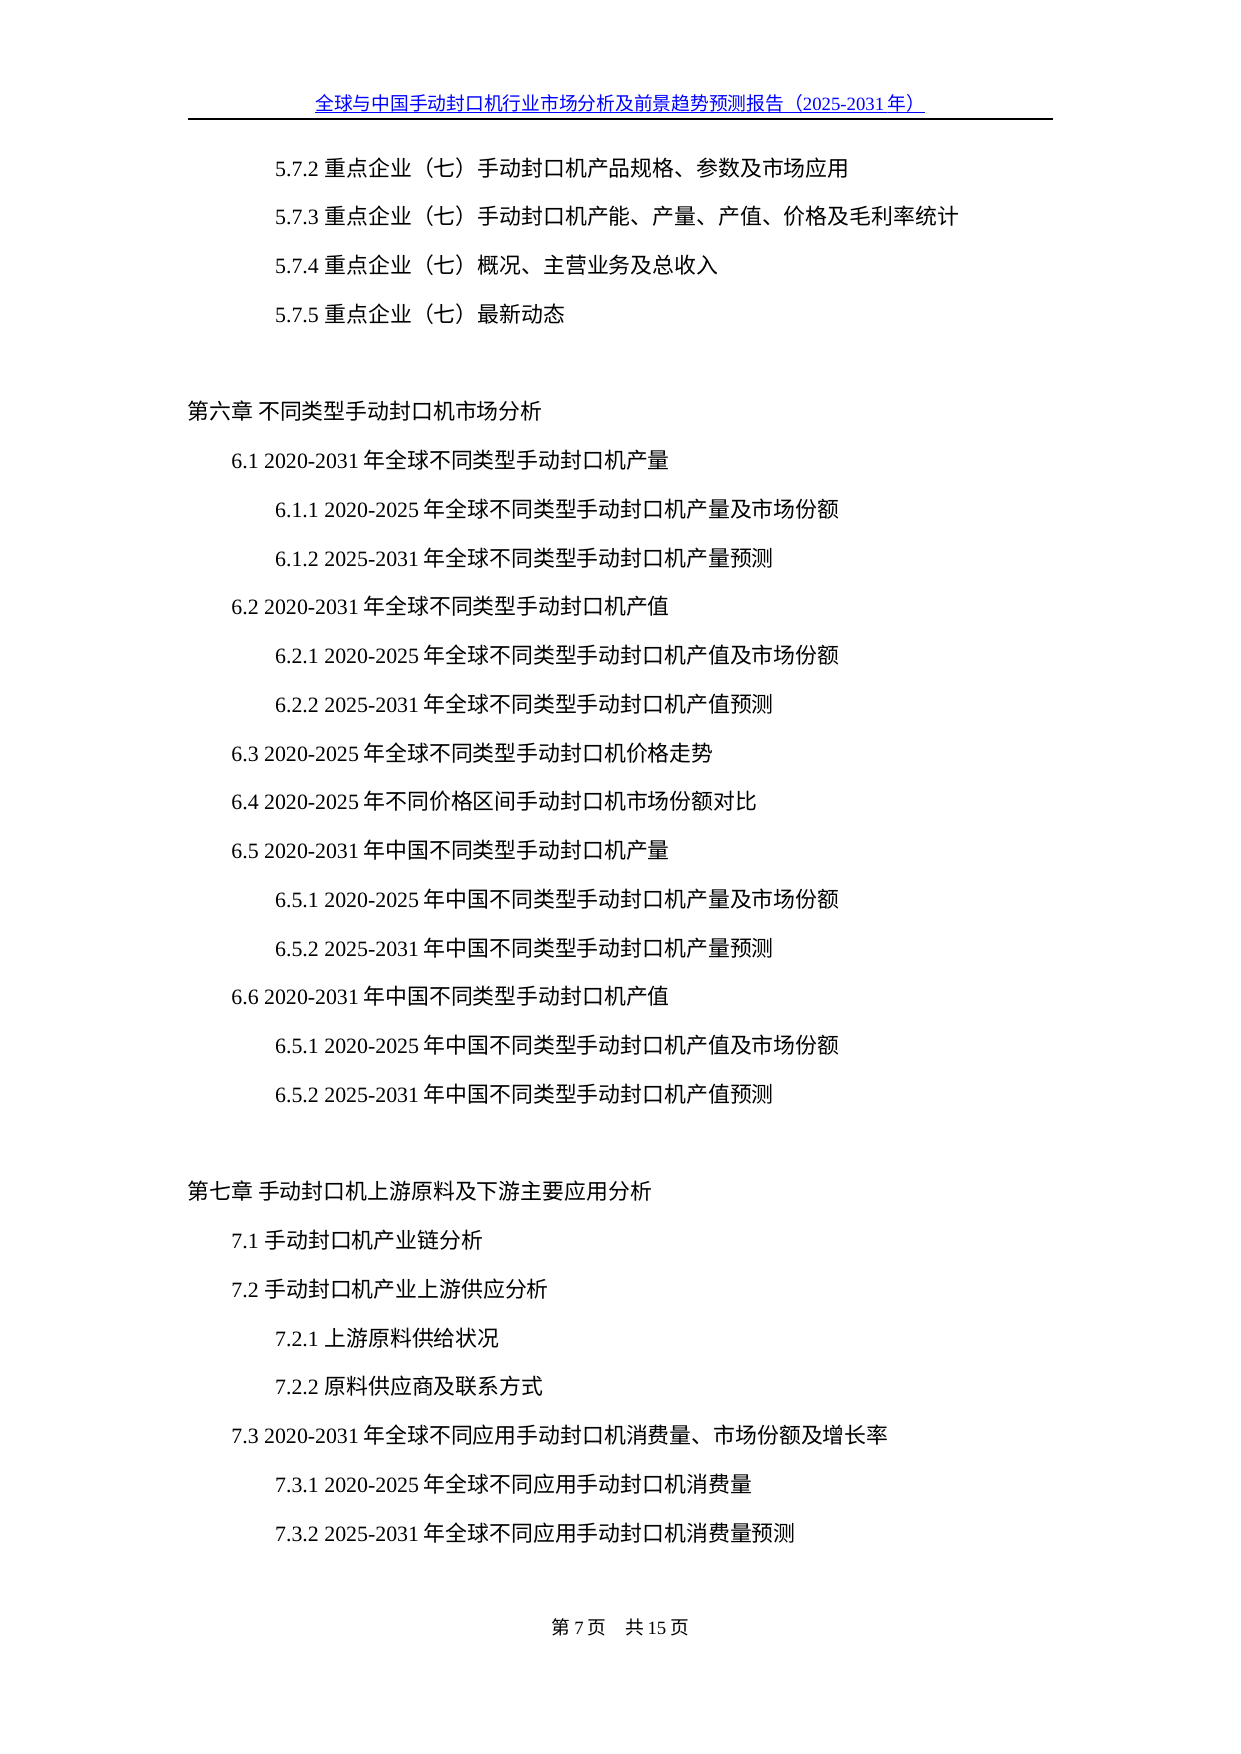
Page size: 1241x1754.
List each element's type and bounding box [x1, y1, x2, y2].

text [187, 150, 1053, 1548]
